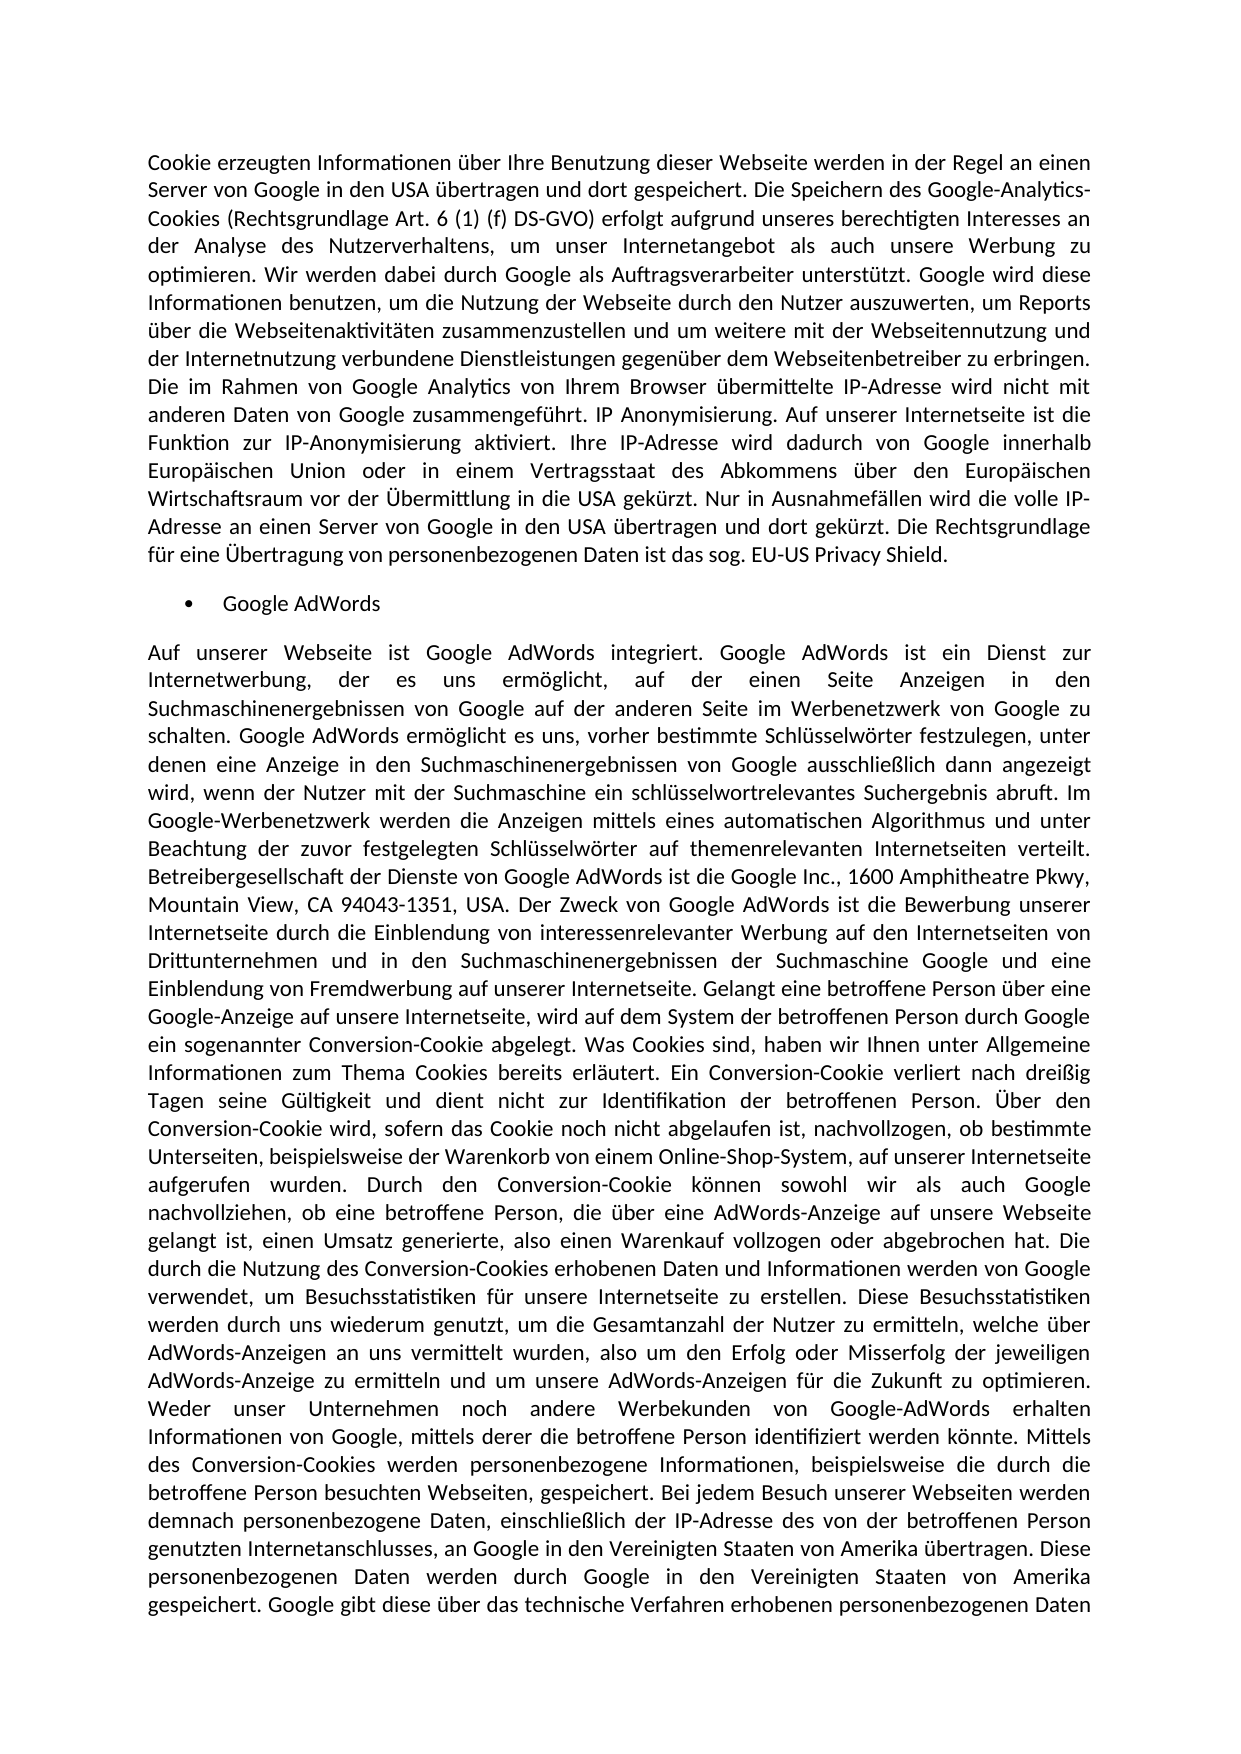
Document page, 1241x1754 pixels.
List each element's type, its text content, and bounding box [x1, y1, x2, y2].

list Google AdWords [185, 589, 1093, 617]
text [148, 148, 1093, 568]
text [148, 638, 1093, 1618]
